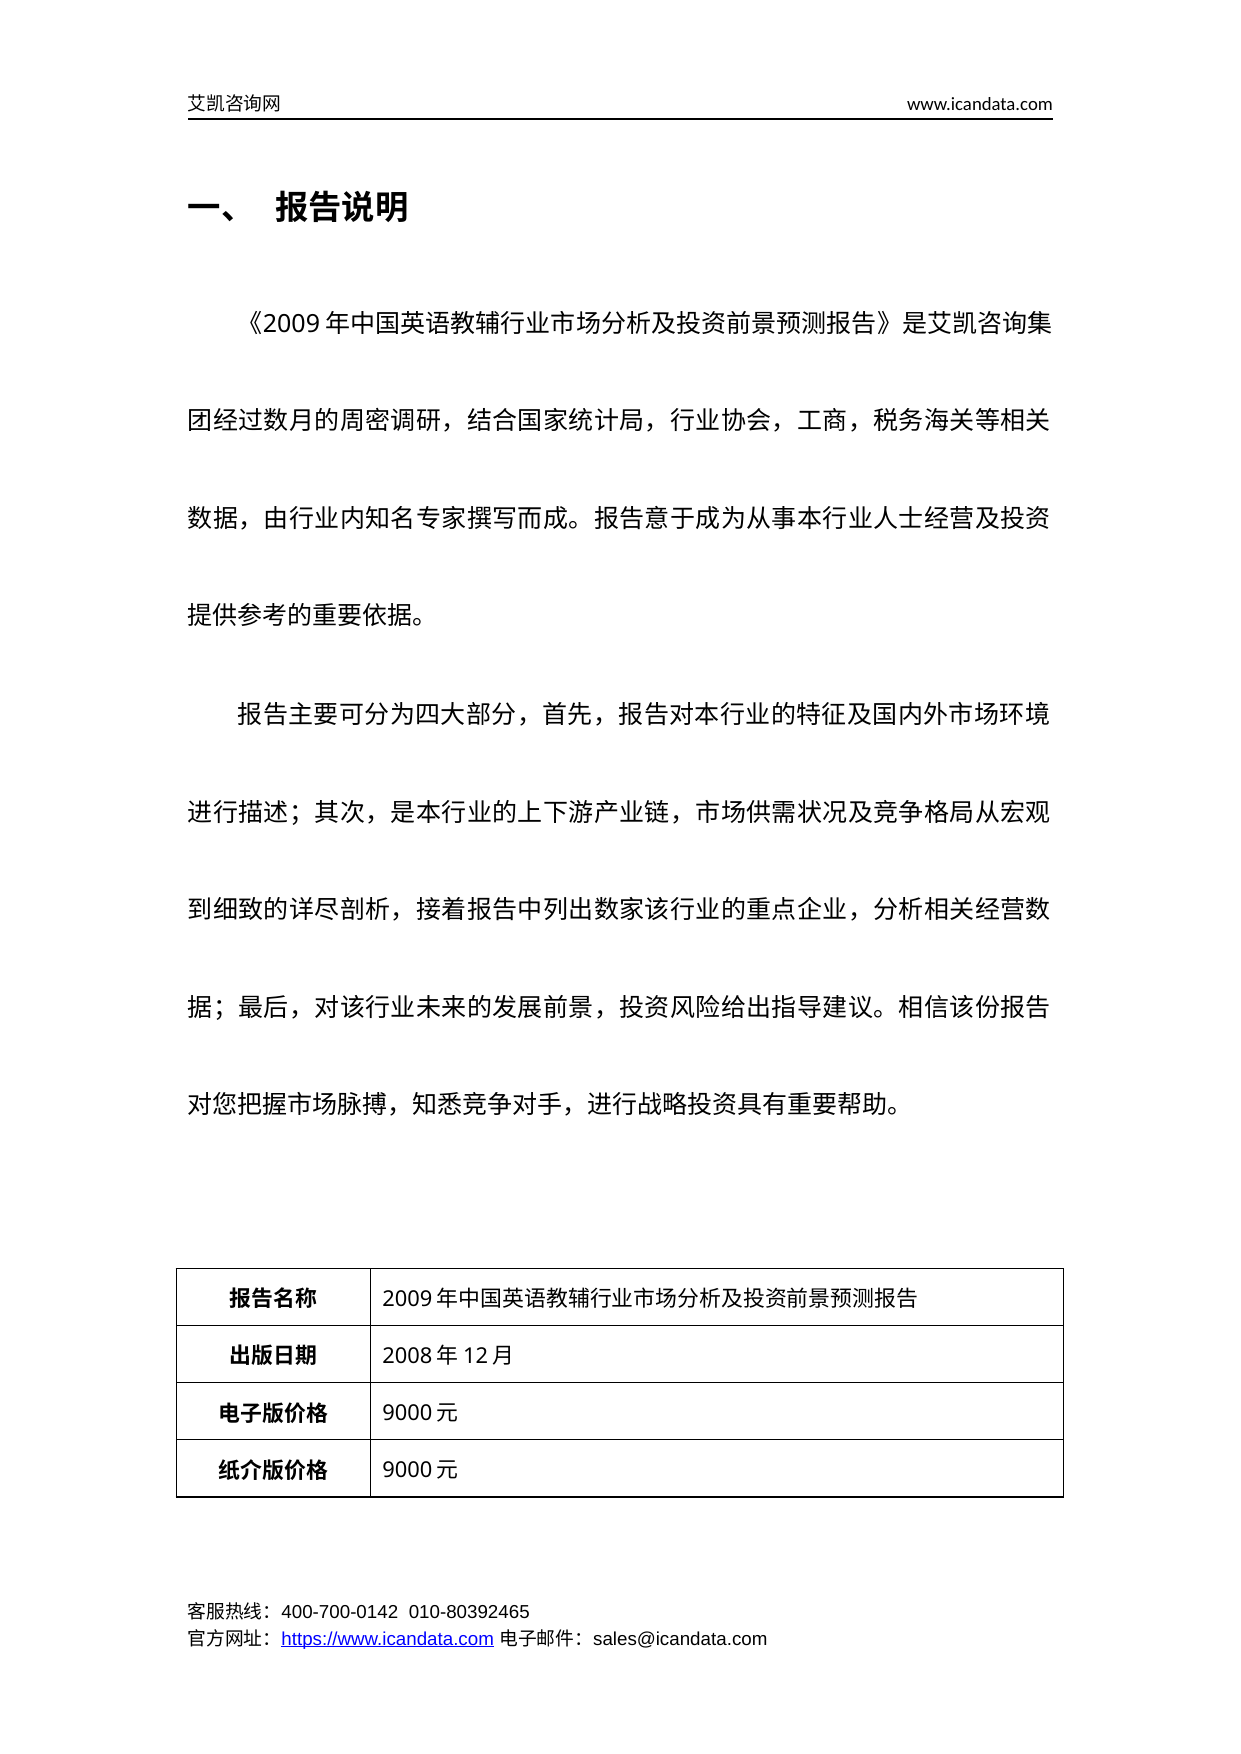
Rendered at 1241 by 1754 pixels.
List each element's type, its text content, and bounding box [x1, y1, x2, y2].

table_header 2009年中国英语教辅行业市场分析及投资前景预测报告 [371, 1269, 1063, 1325]
table_cell 9000元 [371, 1440, 1063, 1496]
table_cell 2008年12月 [371, 1326, 1063, 1382]
table_cell 出版日期 [177, 1326, 370, 1382]
table_cell 9000元 [371, 1383, 1063, 1439]
table_cell 纸介版价格 [177, 1440, 370, 1496]
table_cell 电子版价格 [177, 1383, 370, 1439]
text 报告主要可分为四大部分，首先，报告对本行业的特征及国内外市场环境进行描述；其次，是本行业的上下游产业链，市场供需状况及竞争格局从宏观到细致的详尽剖析，接着报告中列出数家该行业的重点企业，分析相关经营数据；最后，对该行业未来的发展前景，投资风险给出指导建议。相信该份报告对您把握市场脉搏，知悉竞争对手，进行战略投资具有重要帮助。 [187, 681, 1053, 1136]
text 《2009年中国英语教辅行业市场分析及投资前景预测报告》是艾凯咨询集团经过数月的周密调研，结合国家统计局，行业协会，工商，税务海关等相关数据，由行业内知名专家撰写而成。报告意于成为从事本行业人士经营及投资提供参考的重要依据。 [187, 289, 1053, 646]
table_header 报告名称 [177, 1269, 370, 1325]
subtitle 报告说明 [187, 172, 1053, 237]
